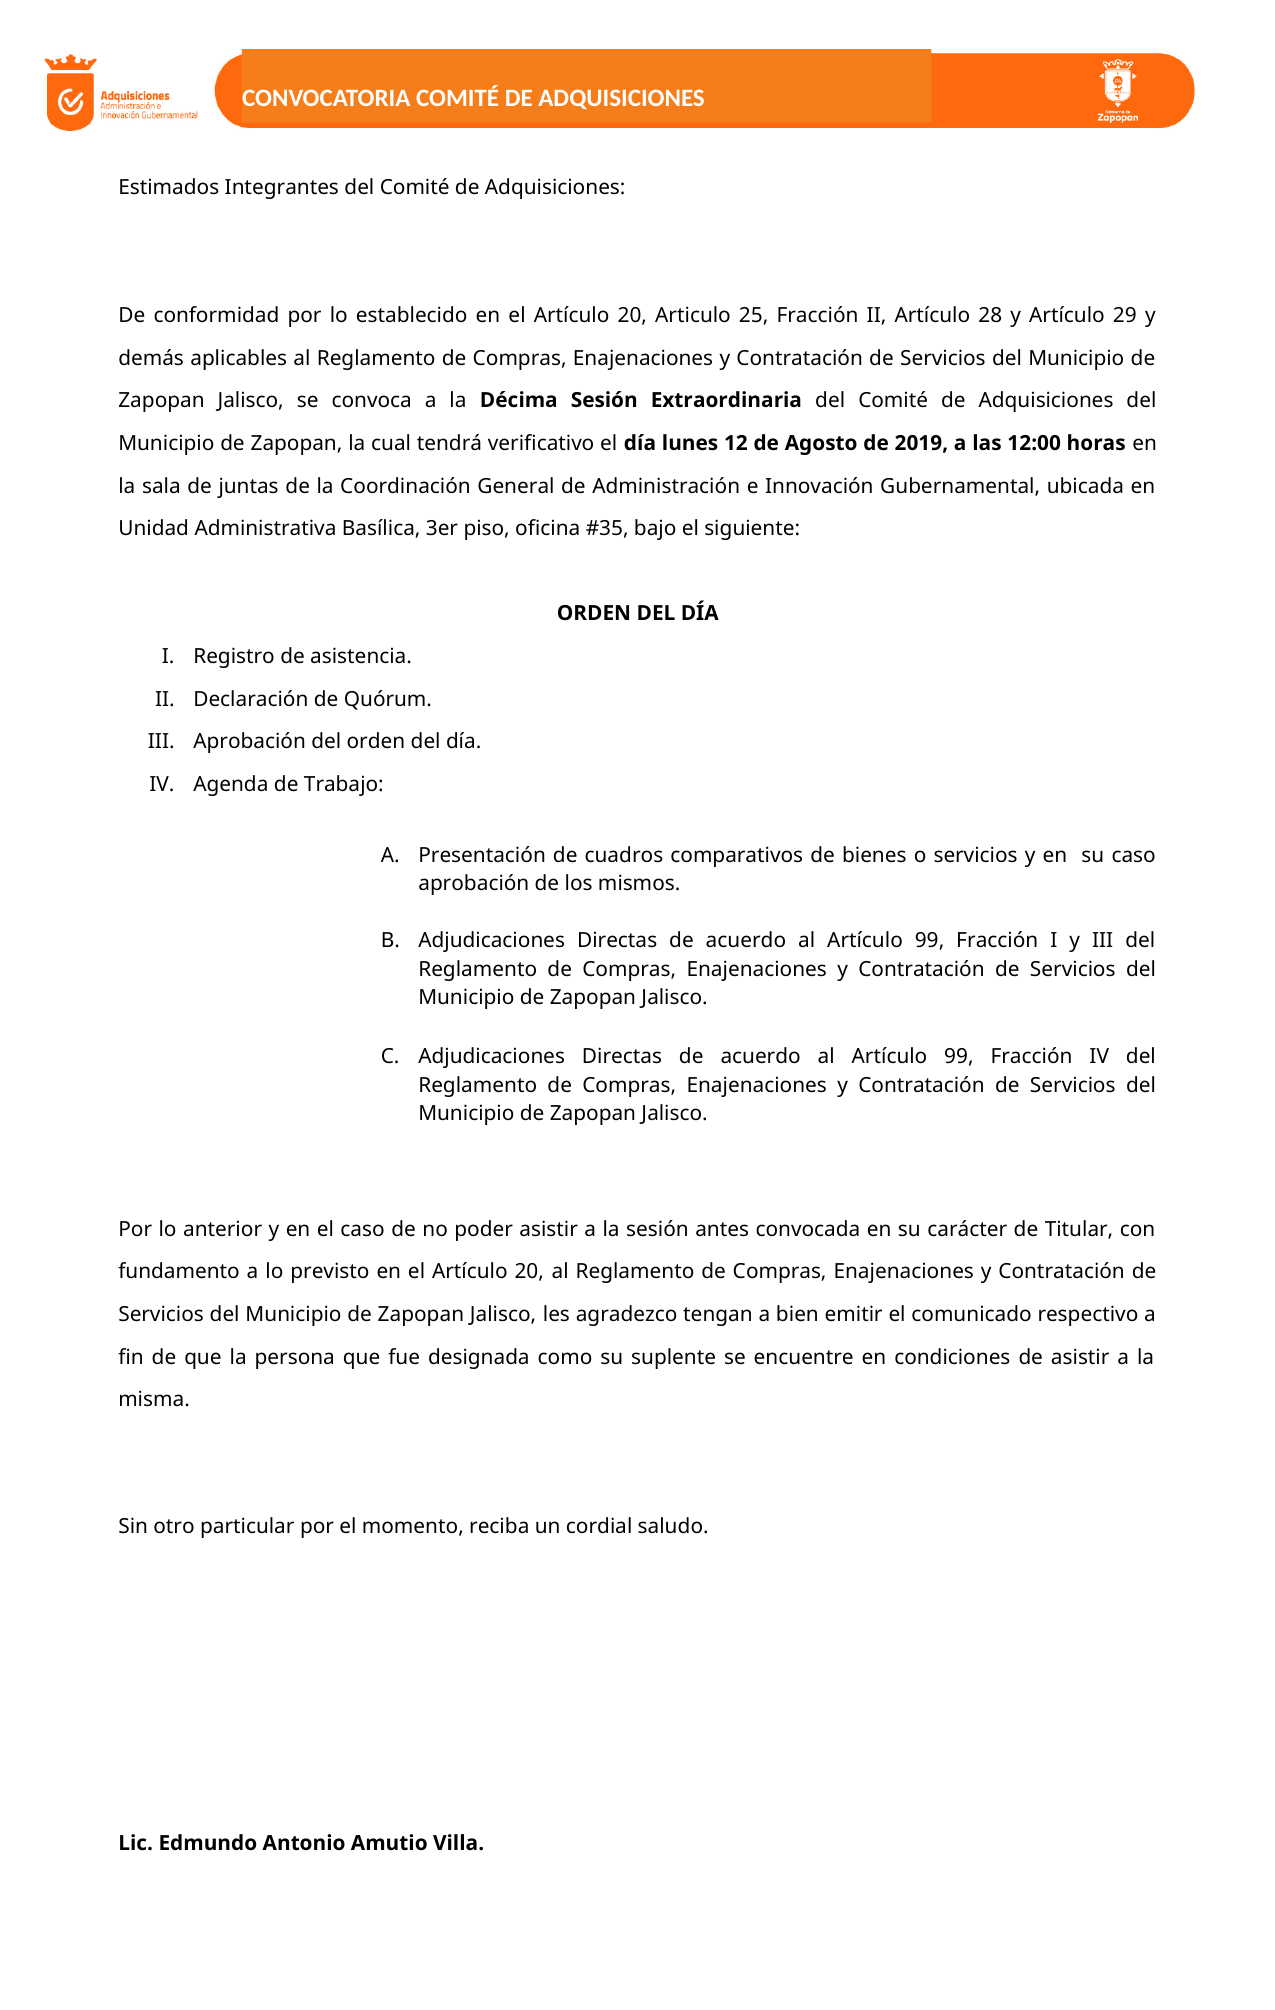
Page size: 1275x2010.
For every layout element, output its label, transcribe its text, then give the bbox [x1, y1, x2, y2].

text Lic. Edmundo Antonio Amutio Villa. [118, 1828, 1157, 1857]
list Adjudicaciones Directas de acuerdo al Artículo 99, Fracción I y III del Reglamento de Compras, Enajenaciones y Contratación de Servicios del Municipio de Zapopan Jalisco. [381, 925, 1157, 1011]
list Aprobación del orden del día. [174, 726, 1157, 755]
text De conformidad por lo establecido en el Artículo 20, Articulo 25, Fracción II, Artículo 28 y Artículo 29 y demás aplicables al Reglamento de Compras, Enajenaciones y Contratación de Servicios del Municipio de Zapopan Jalisco, se convoca a la Décima Sesión Extraordinaria del Comité de Adquisiciones del Municipio de Zapopan, la cual tendrá verificativo el día lunes 12 de Agosto de 2019, a las 12:00 horas en la sala de juntas de la Coordinación General de Administración e Innovación Gubernamental, ubicada en Unidad Administrativa Basílica, 3er piso, oficina #35, bajo el siguiente: [118, 300, 1157, 542]
text Estimados Integrantes del Comité de Adquisiciones: [118, 173, 1157, 201]
list Agenda de Trabajo: [174, 769, 1157, 797]
list Registro de asistencia. [174, 641, 1157, 669]
text Por lo anterior y en el caso de no poder asistir a la sesión antes convocada en su carácter de Titular, con fundamento a lo previsto en el Artículo 20, al Reglamento de Compras, Enajenaciones y Contratación de Servicios del Municipio de Zapopan Jalisco, les agradezco tengan a bien emitir el comunicado respectivo a fin de que la persona que fue designada como su suplente se encuentre en condiciones de asistir a la misma. [118, 1214, 1157, 1413]
list Presentación de cuadros comparativos de bienes o servicios y en su caso aprobación de los mismos. [381, 840, 1157, 897]
list Adjudicaciones Directas de acuerdo al Artículo 99, Fracción IV del Reglamento de Compras, Enajenaciones y Contratación de Servicios del Municipio de Zapopan Jalisco. [381, 1041, 1157, 1127]
list Declaración de Quórum. [174, 684, 1157, 712]
text ORDEN DEL DÍA [118, 598, 1157, 627]
picture [0, 11, 1226, 173]
text Sin otro particular por el momento, reciba un cordial saludo. [118, 1511, 1157, 1540]
